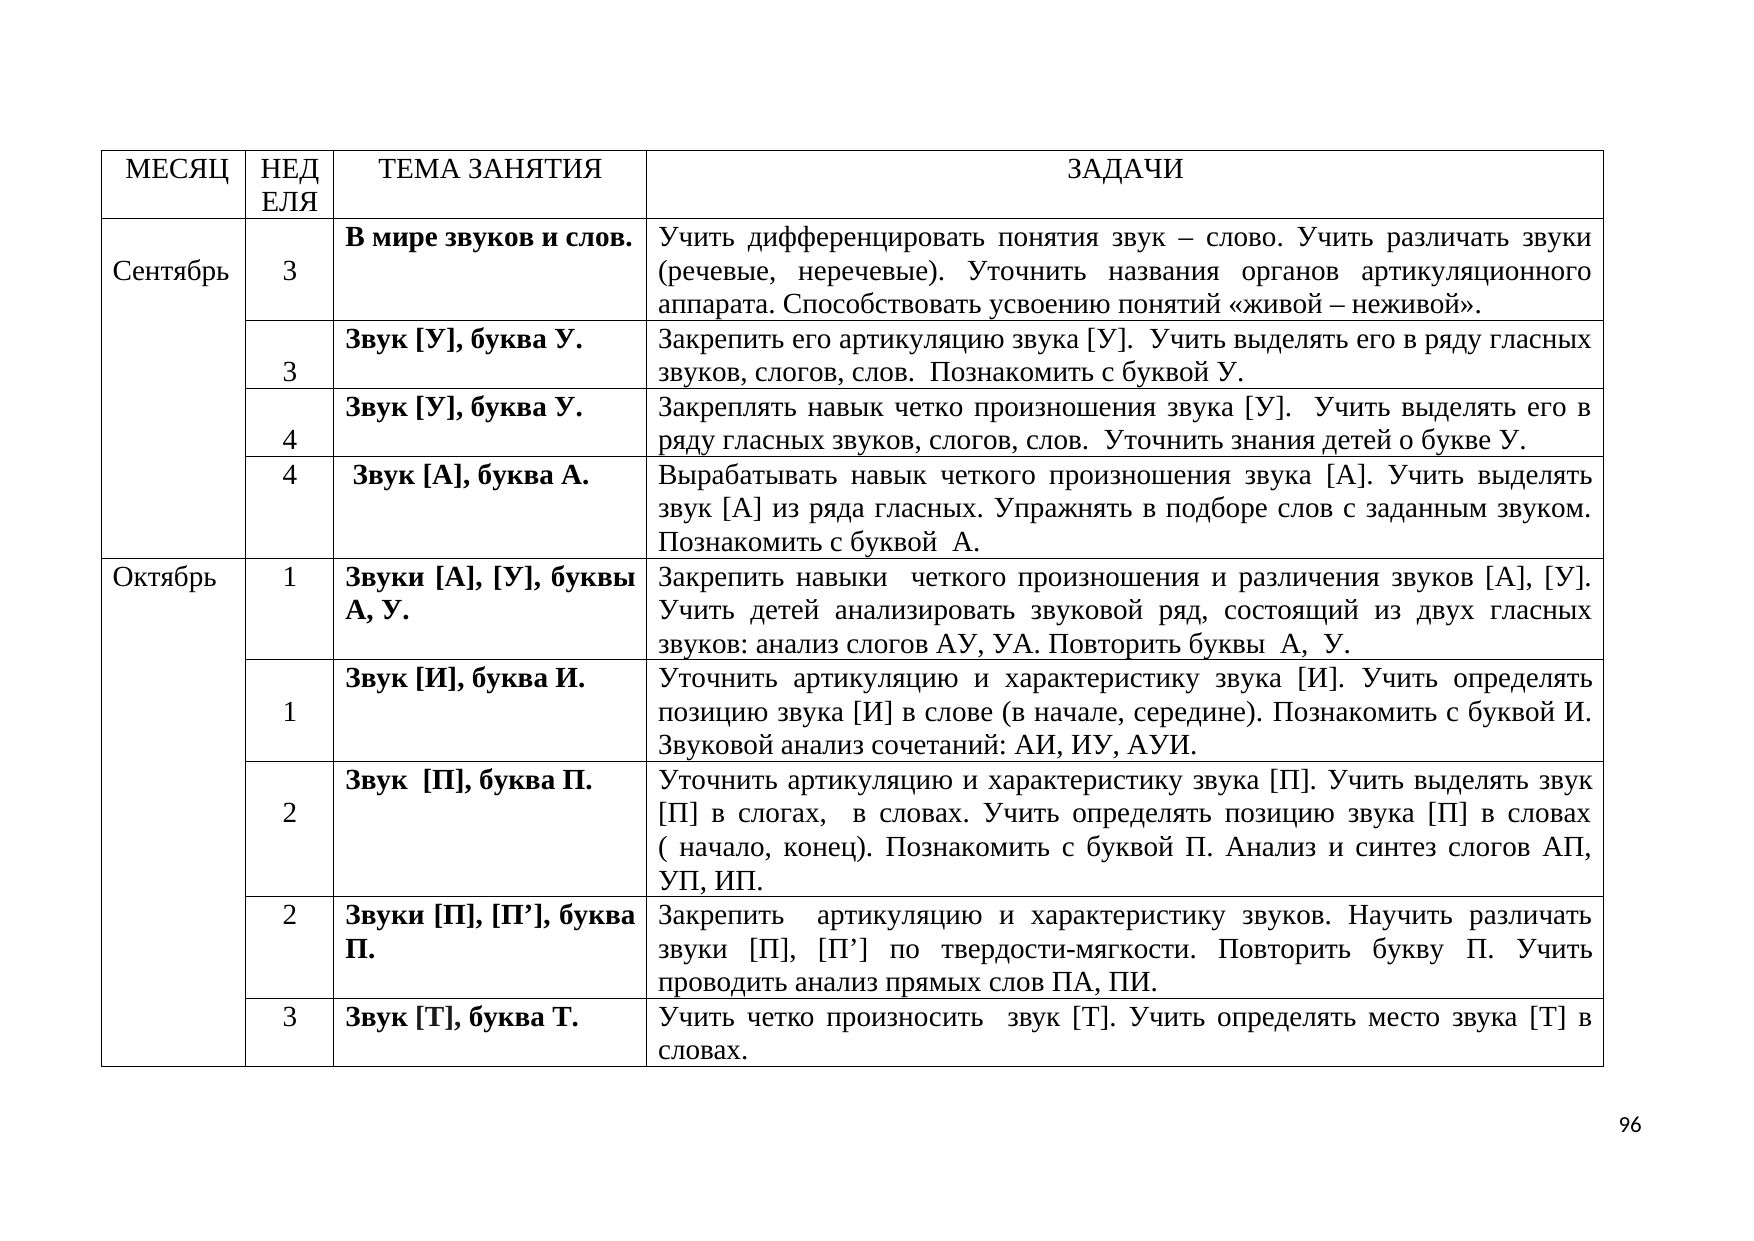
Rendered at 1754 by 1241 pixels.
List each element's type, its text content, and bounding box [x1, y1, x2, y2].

table_cell 4 [246, 389, 333, 456]
table_cell 1 [246, 660, 333, 761]
table_cell Звук [Т], буква Т. [334, 999, 646, 1066]
table_cell 1 [246, 559, 333, 659]
table_cell Звук [У], буква У. [334, 321, 646, 388]
table_cell Сентябрь [102, 219, 245, 558]
table_cell В мире звуков и слов. [334, 219, 646, 320]
table_cell Звук [П], буква П. [334, 762, 646, 896]
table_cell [647, 999, 1603, 1066]
table_cell 2 [246, 897, 333, 998]
table_cell Октябрь [102, 559, 245, 1066]
table_header МЕСЯЦ [102, 151, 245, 218]
table_header НЕДЕЛЯ [246, 151, 333, 218]
table_cell Звуки [А], [У], буквы А, У. [334, 559, 646, 659]
table_cell 3 [246, 219, 333, 320]
table_cell 2 [246, 762, 333, 896]
table_cell Вырабатывать навык четкого произношения звука [А]. Учить выделять звук [А] из ряда гласных. Упражнять в подборе слов с заданным звуком. Познакомить с буквой А. [647, 457, 1603, 558]
table_cell 3 [246, 321, 333, 388]
table_cell 4 [246, 457, 333, 558]
table_cell Закрепить навыки четкого произношения и различения звуков [А], [У]. Учить детей анализировать звуковой ряд, состоящий из двух гласных звуков: анализ слогов АУ, УА. Повторить буквы А, У. [647, 559, 1603, 659]
table_cell Закреплять навык четко произношения звука [У]. Учить выделять его в ряду гласных звуков, слогов, слов. Уточнить знания детей о букве У. [647, 389, 1603, 456]
table_cell Звук [И], буква И. [334, 660, 646, 761]
table_header ЗАДАЧИ [647, 151, 1603, 218]
table_cell Уточнить артикуляцию и характеристику звука [И]. Учить определять позицию звука [И] в слове (в начале, середине). Познакомить с буквой И. Звуковой анализ сочетаний: АИ, ИУ, АУИ. [647, 660, 1603, 761]
table_cell 3 [246, 999, 333, 1066]
table_cell Закрепить артикуляцию и характеристику звуков. Научить различать звуки [П], [П’] по твердости-мягкости. Повторить букву П. Учить проводить анализ прямых слов ПА, ПИ. [647, 897, 1603, 998]
table_header ТЕМА ЗАНЯТИЯ [334, 151, 646, 218]
table_cell Звук [У], буква У. [334, 389, 646, 456]
table_cell Учить дифференцировать понятия звук – слово. Учить различать звуки (речевые, неречевые). Уточнить названия органов артикуляционного аппарата. Способствовать усвоению понятий «живой – неживой». [647, 219, 1603, 320]
table_cell Уточнить артикуляцию и характеристику звука [П]. Учить выделять звук [П] в слогах, в словах. Учить определять позицию звука [П] в словах ( начало, конец). Познакомить с буквой П. Анализ и синтез слогов АП, УП, ИП. [647, 762, 1603, 896]
table_cell Закрепить его артикуляцию звука [У]. Учить выделять его в ряду гласных звуков, слогов, слов. Познакомить с буквой У. [647, 321, 1603, 388]
table_cell Звуки [П], [П’], буква П. [334, 897, 646, 998]
table_cell Звук [А], буква А. [334, 457, 646, 558]
